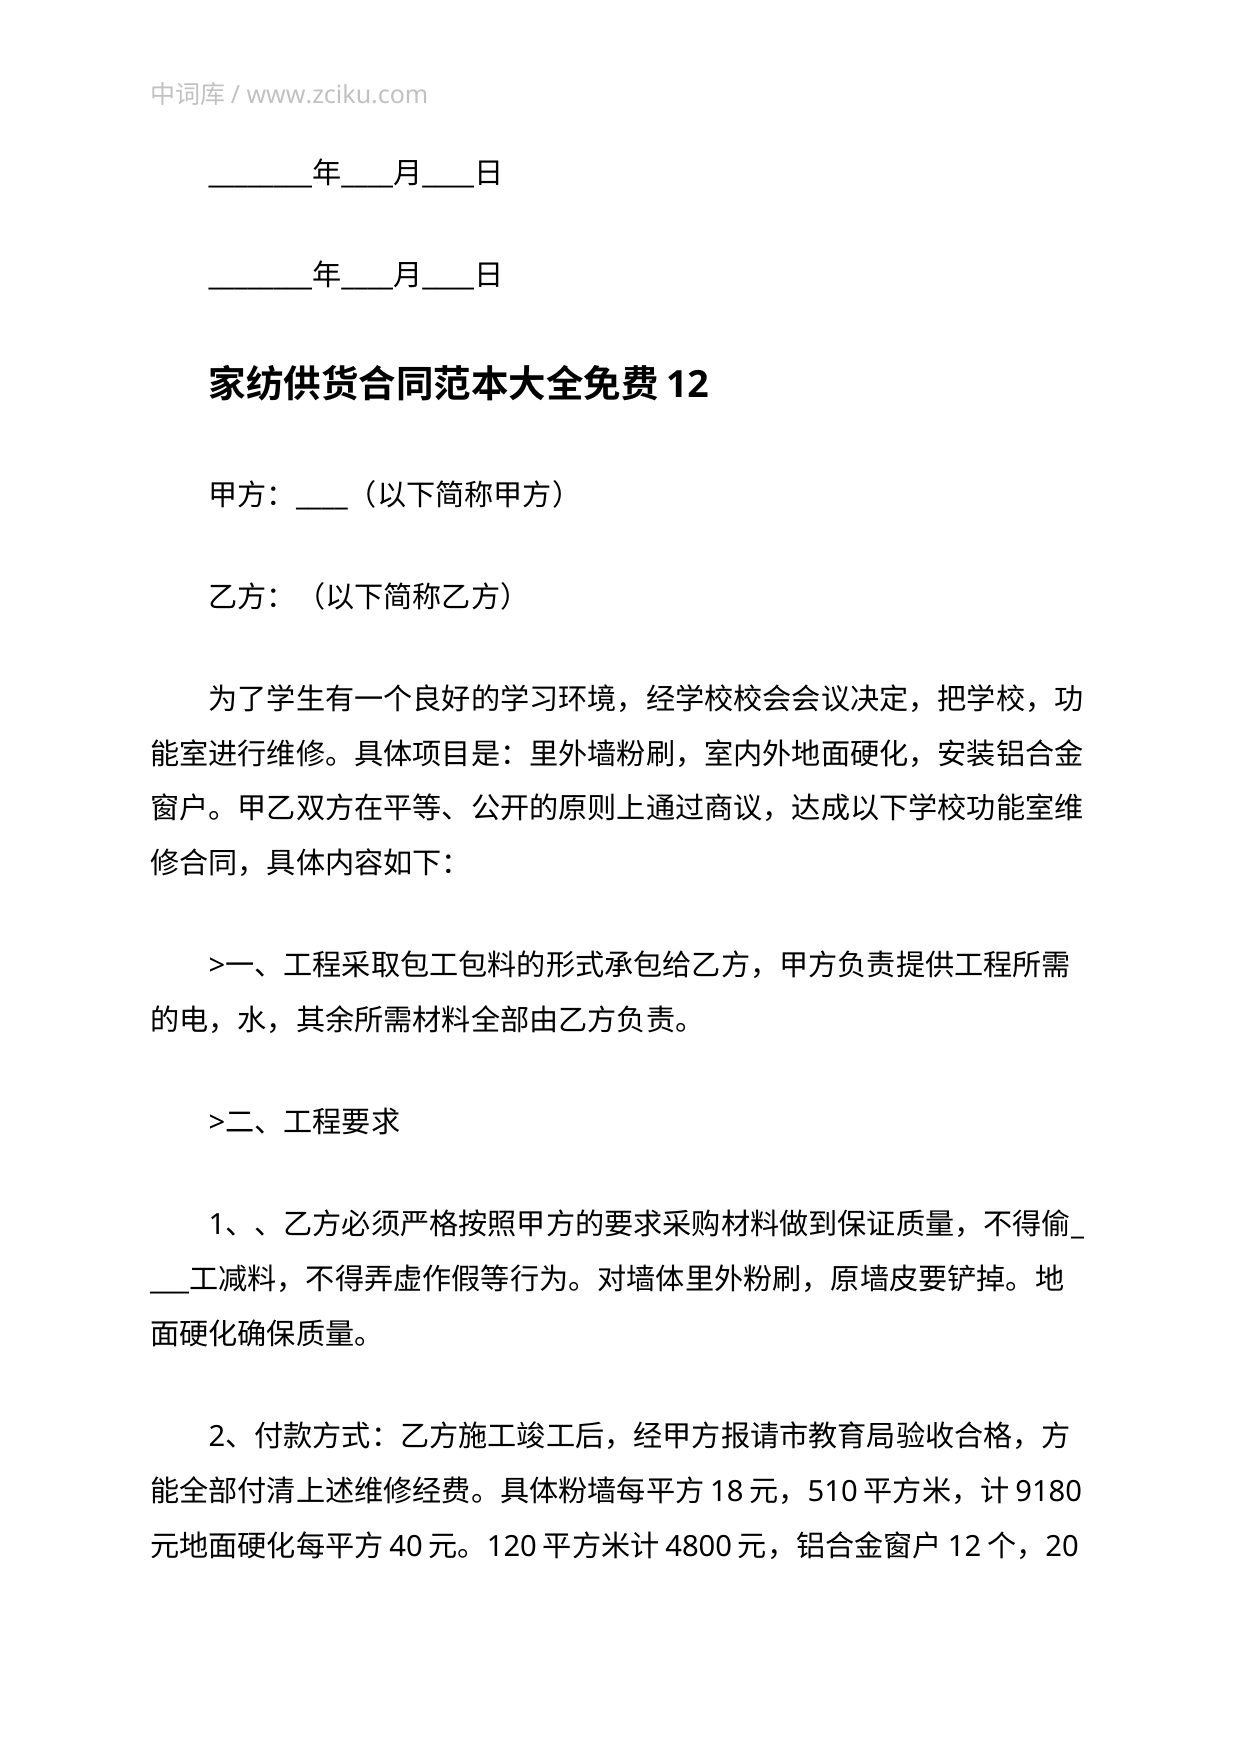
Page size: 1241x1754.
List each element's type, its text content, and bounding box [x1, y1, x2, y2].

text ________年____月____日 [150, 150, 1090, 192]
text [150, 1412, 1090, 1565]
text ________年____月____日 [150, 252, 1090, 294]
text >一、工程采取包工包料的形式承包给乙方，甲方负责提供工程所需的电，水，其余所需材料全部由乙方负责。 [150, 942, 1090, 1039]
text 甲方：____（以下简称甲方） [150, 472, 1090, 514]
text 1、、乙方必须严格按照甲方的要求采购材料做到保证质量，不得偷____工减料，不得弄虚作假等行为。对墙体里外粉刷，原墙皮要铲掉。地面硬化确保质量。 [150, 1201, 1090, 1353]
text 家纺供货合同范本大全免费12 [150, 354, 1090, 408]
text 为了学生有一个良好的学习环境，经学校校会会议决定，把学校，功能室进行维修。具体项目是：里外墙粉刷，室内外地面硬化，安装铝合金窗户。甲乙双方在平等、公开的原则上通过商议，达成以下学校功能室维修合同，具体内容如下： [150, 675, 1090, 882]
text 乙方：（以下简称乙方） [150, 573, 1090, 616]
text >二、工程要求 [150, 1098, 1090, 1141]
